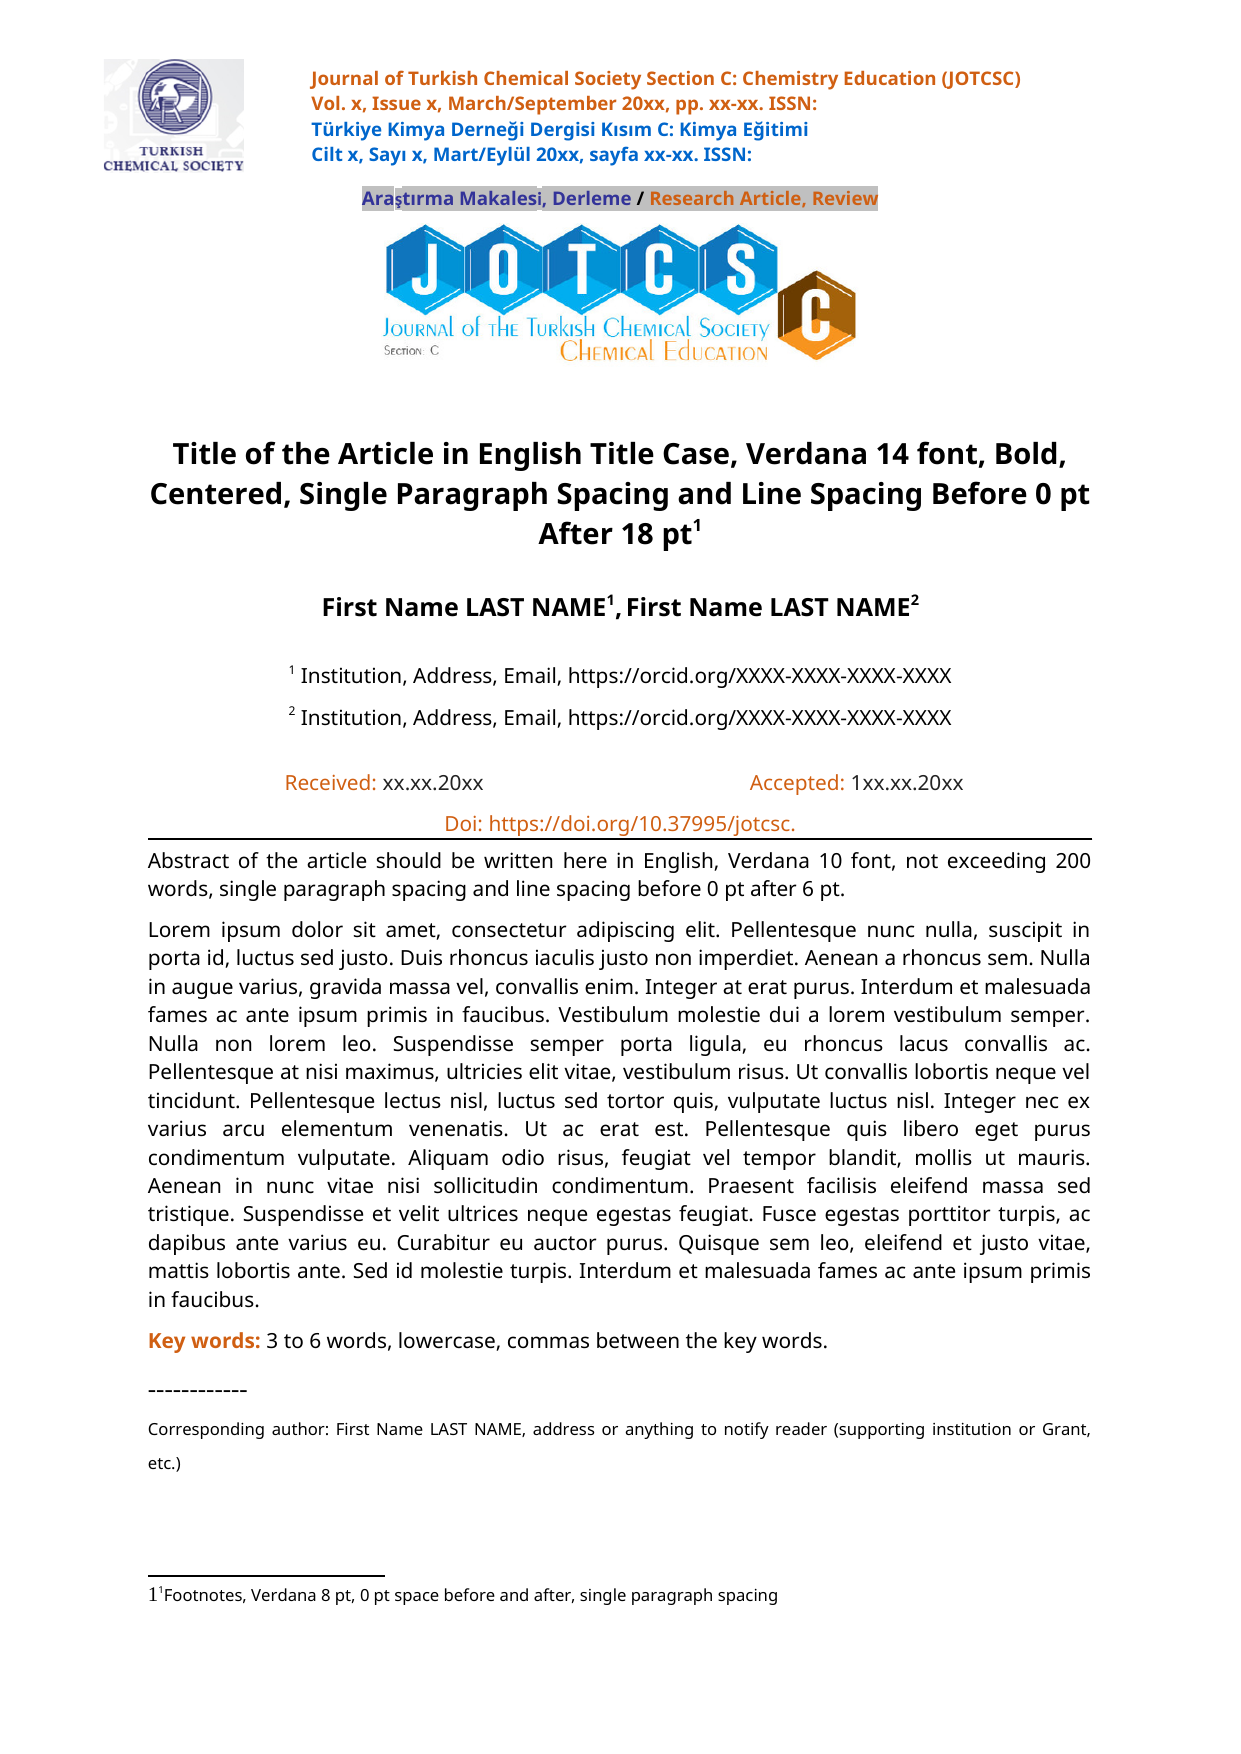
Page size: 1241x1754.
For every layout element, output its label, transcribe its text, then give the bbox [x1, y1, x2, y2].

text Title of the Article in English Title Case, Verdana 14 font, Bold, Centered, Single Paragraph Spacing and Line Spacing Before 0 pt After 18 pt [148, 433, 1092, 553]
text Lorem ipsum dolor sit amet, consectetur adipiscing elit. Pellentesque nunc nulla, suscipit in porta id, luctus sed justo. Duis rhoncus iaculis justo non imperdiet. Aenean a rhoncus sem. Nulla in augue varius, gravida massa vel, convallis enim. Integer at erat purus. Interdum et malesuada fames ac ante ipsum primis in faucibus. Vestibulum molestie dui a lorem vestibulum semper. Nulla non lorem leo. Suspendisse semper porta ligula, eu rhoncus lacus convallis ac. Pellentesque at nisi maximus, ultricies elit vitae, vestibulum risus. Ut convallis lobortis neque vel tincidunt. Pellentesque lectus nisl, luctus sed tortor quis, vulputate luctus nisl. Integer nec ex varius arcu elementum venenatis. Ut ac erat est. Pellentesque quis libero eget purus condimentum vulputate. Aliquam odio risus, feugiat vel tempor blandit, mollis ut mauris. Aenean in nunc vitae nisi sollicitudin condimentum. Praesent facilisis eleifend massa sed tristique. Suspendisse et velit ultrices neque egestas feugiat. Fusce egestas porttitor turpis, ac dapibus ante varius eu. Curabitur eu auctor purus. Quisque sem leo, eleifend et justo vitae, mattis lobortis ante. Sed id molestie turpis. Interdum et malesuada fames ac ante ipsum primis in faucibus. [148, 915, 1092, 1313]
text First Name LAST NAME1, First Name LAST NAME2 [148, 590, 1092, 624]
text Received: xx.xx.20xx Accepted: 1xx.xx.20xx [148, 768, 1092, 797]
text Doi: https://doi.org/10.37995/jotcsc. [148, 809, 1092, 838]
text ------------ [148, 1374, 1092, 1403]
text 1 Institution, Address, Email, https://orcid.org/XXXX-XXXX-XXXX-XXXX [148, 662, 1092, 690]
text Key words: 3 to 6 words, lowercase, commas between the key words. [148, 1326, 1092, 1354]
picture [381, 223, 860, 368]
picture [103, 59, 244, 173]
text Corresponding author: First Name LAST NAME, address or anything to notify reader (supporting institution or Grant, etc.) [148, 1418, 1092, 1474]
text Abstract of the article should be written here in English, Verdana 10 font, not exceeding 200 words, single paragraph spacing and line spacing before 0 pt after 6 pt. [148, 846, 1092, 903]
text 2 Institution, Address, Email, https://orcid.org/XXXX-XXXX-XXXX-XXXX [148, 703, 1092, 731]
